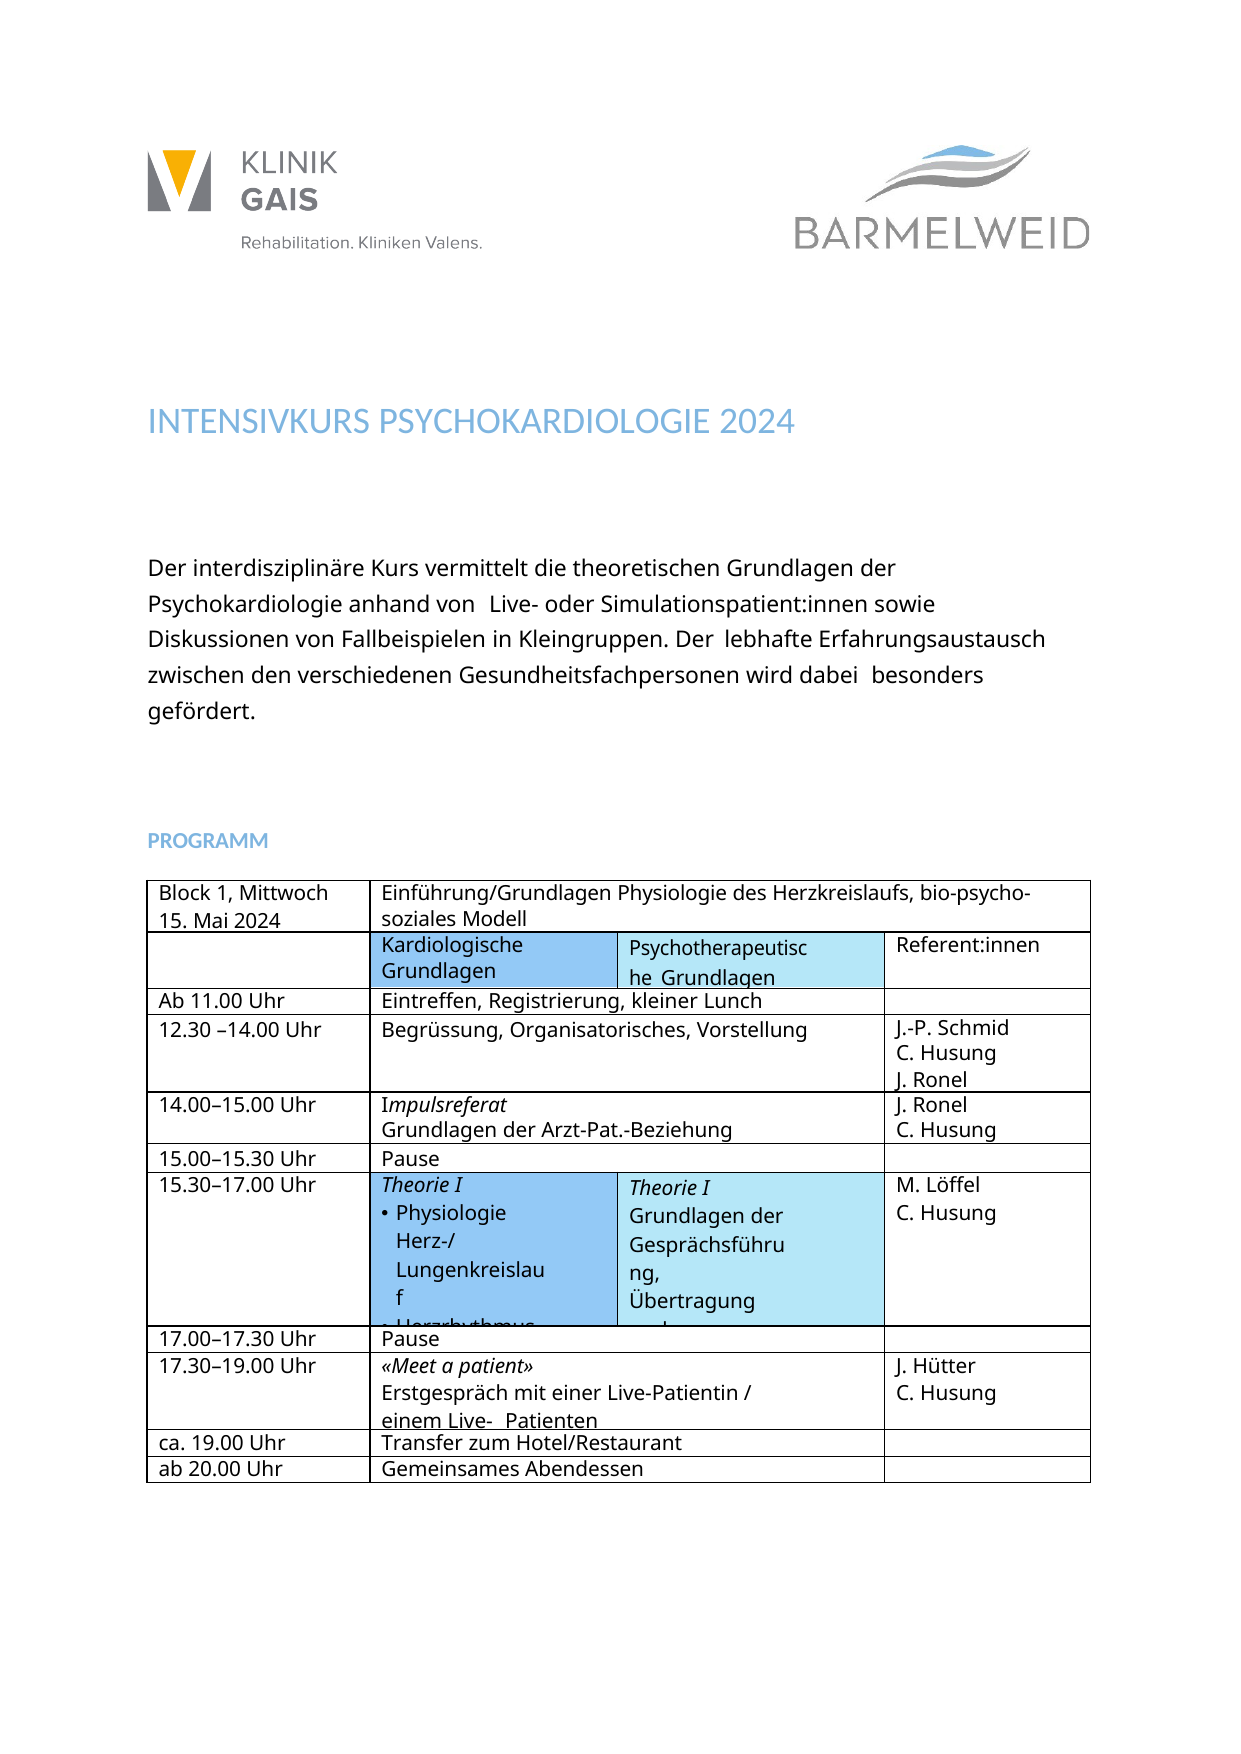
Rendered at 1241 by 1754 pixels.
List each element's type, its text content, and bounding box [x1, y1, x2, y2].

table_cell Impulsreferat Grundlagen der Arzt-Pat.-Beziehung [371, 1093, 884, 1143]
table_cell 17.00–17.30 Uhr [148, 1327, 369, 1352]
table_cell Eintreffen, Registrierung, kleiner Lunch [371, 989, 884, 1014]
table_cell [885, 1327, 1090, 1352]
table_cell ab 20.00 Uhr [148, 1457, 369, 1482]
table_cell [885, 1457, 1090, 1482]
text Der interdisziplinäre Kurs vermittelt die theoretischen Grundlagen der Psychokardiologie anhand von Live- oder Simulationspatient:innen sowie Diskussionen von Fallbeispielen in Kleingruppen. Der lebhafte Erfahrungsaustausch zwischen den verschiedenen Gesundheitsfachpersonen wird dabei besonders gefördert. [147, 552, 1077, 727]
table_cell Pause [371, 1327, 884, 1352]
table_cell «Meet a patient» Erstgespräch mit einer Live-Patientin / einem Live- Patienten [371, 1353, 884, 1429]
table_cell ca. 19.00 Uhr [148, 1430, 369, 1456]
table_cell J.-P. Schmid C. Husung J. Ronel [885, 1015, 1090, 1091]
table_cell [148, 933, 369, 987]
table_header Einführung/Grundlagen Physiologie des Herzkreislaufs, bio-psycho-soziales Modell [371, 881, 1090, 931]
table_cell 12.30 –14.00 Uhr [148, 1015, 369, 1091]
table_cell J. Ronel C. Husung [885, 1093, 1090, 1143]
text PROGRAMM [147, 826, 1103, 854]
table_cell Ab 11.00 Uhr [148, 989, 369, 1014]
picture [795, 145, 1090, 249]
table_cell Begrüssung, Organisatorisches, Vorstellung [371, 1015, 884, 1091]
table_cell Gemeinsames Abendessen [371, 1457, 884, 1482]
table_cell [885, 1430, 1090, 1456]
table_cell M. Löffel C. Husung [885, 1173, 1090, 1325]
table_header Block 1, Mittwoch 15. Mai 2024 [148, 881, 369, 931]
table_cell Theorie I Grundlagen der Gesprächsführung, Übertragung und Gegenübertragung, Bindungstheorie [618, 1173, 884, 1325]
table_cell Kardiologische Grundlagen [371, 933, 617, 987]
table_cell Referent:innen [885, 933, 1090, 987]
table_cell Transfer zum Hotel/Restaurant [371, 1430, 884, 1456]
picture [147, 150, 482, 249]
table_cell Psychotherapeutische Grundlagen [618, 933, 884, 987]
table_cell 15.00–15.30 Uhr [148, 1144, 369, 1172]
table_cell 14.00–15.00 Uhr [148, 1093, 369, 1143]
table_cell Theorie I Physiologie Herz-/ Lungenkreislauf Herzrhythmus [371, 1173, 617, 1325]
text INTENSIVKURS PSYCHOKARDIOLOGIE 2024 [147, 397, 1103, 443]
table_cell [885, 1144, 1090, 1172]
table_cell Pause [371, 1144, 884, 1172]
table_cell 17.30–19.00 Uhr [148, 1353, 369, 1429]
table_cell [885, 989, 1090, 1014]
table_cell J. Hütter C. Husung [885, 1353, 1090, 1429]
table_cell 15.30–17.00 Uhr [148, 1173, 369, 1325]
